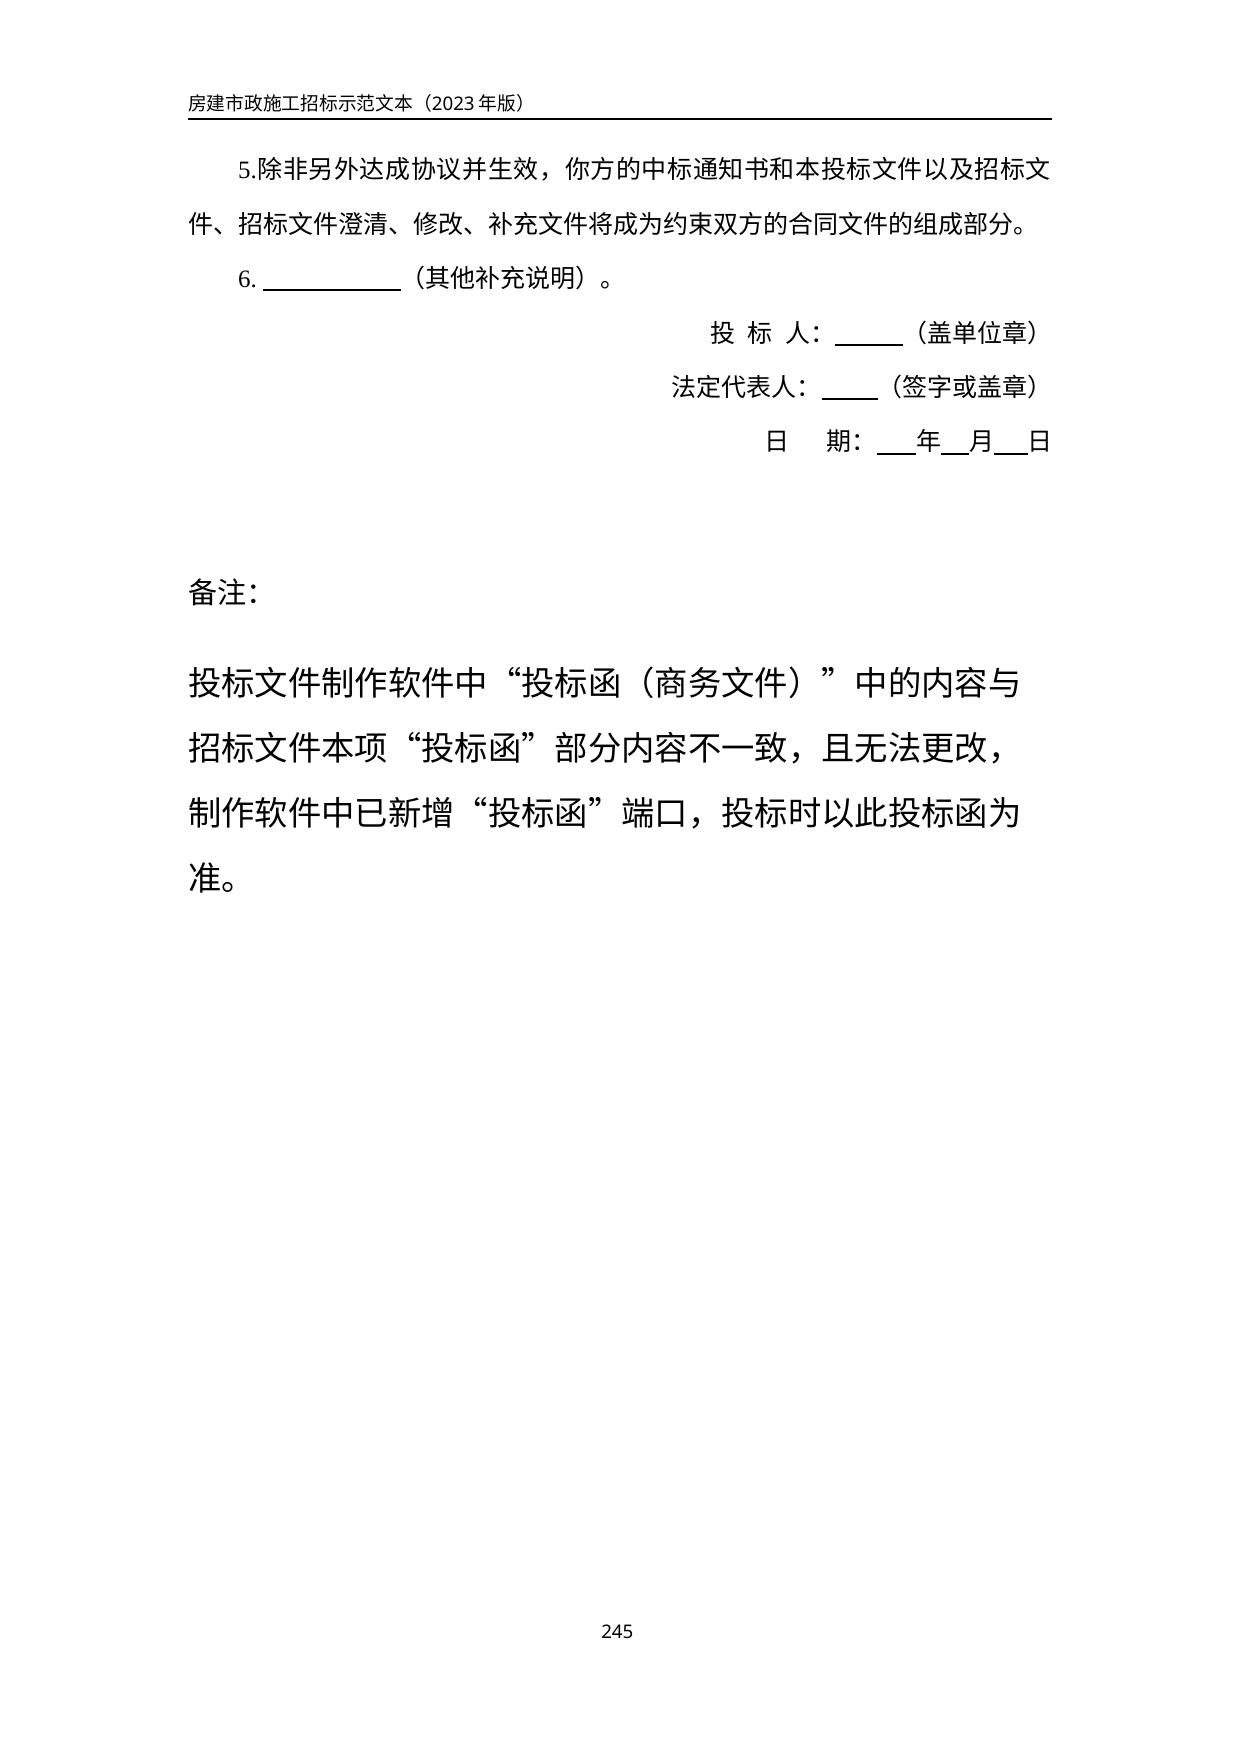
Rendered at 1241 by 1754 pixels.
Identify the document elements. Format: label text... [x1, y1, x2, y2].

text 投标人： （盖单位章） [188, 313, 1052, 349]
text 备注： [188, 559, 1052, 624]
text 日期： 年 月 日 [188, 422, 1052, 458]
text 6. （其他补充说明）。 [188, 259, 1052, 295]
text 5.除非另外达成协议并生效，你方的中标通知书和本投标文件以及招标文件、招标文件澄清、修改、补充文件将成为约束双方的合同文件的组成部分。 [188, 150, 1052, 241]
text 投标文件制作软件中“投标函（商务文件）”中的内容与招标文件本项“投标函”部分内容不一致，且无法更改，制作软件中已新增“投标函”端口，投标时以此投标函为准。 [188, 649, 1052, 909]
text 法定代表人： （签字或盖章） [188, 367, 1052, 404]
